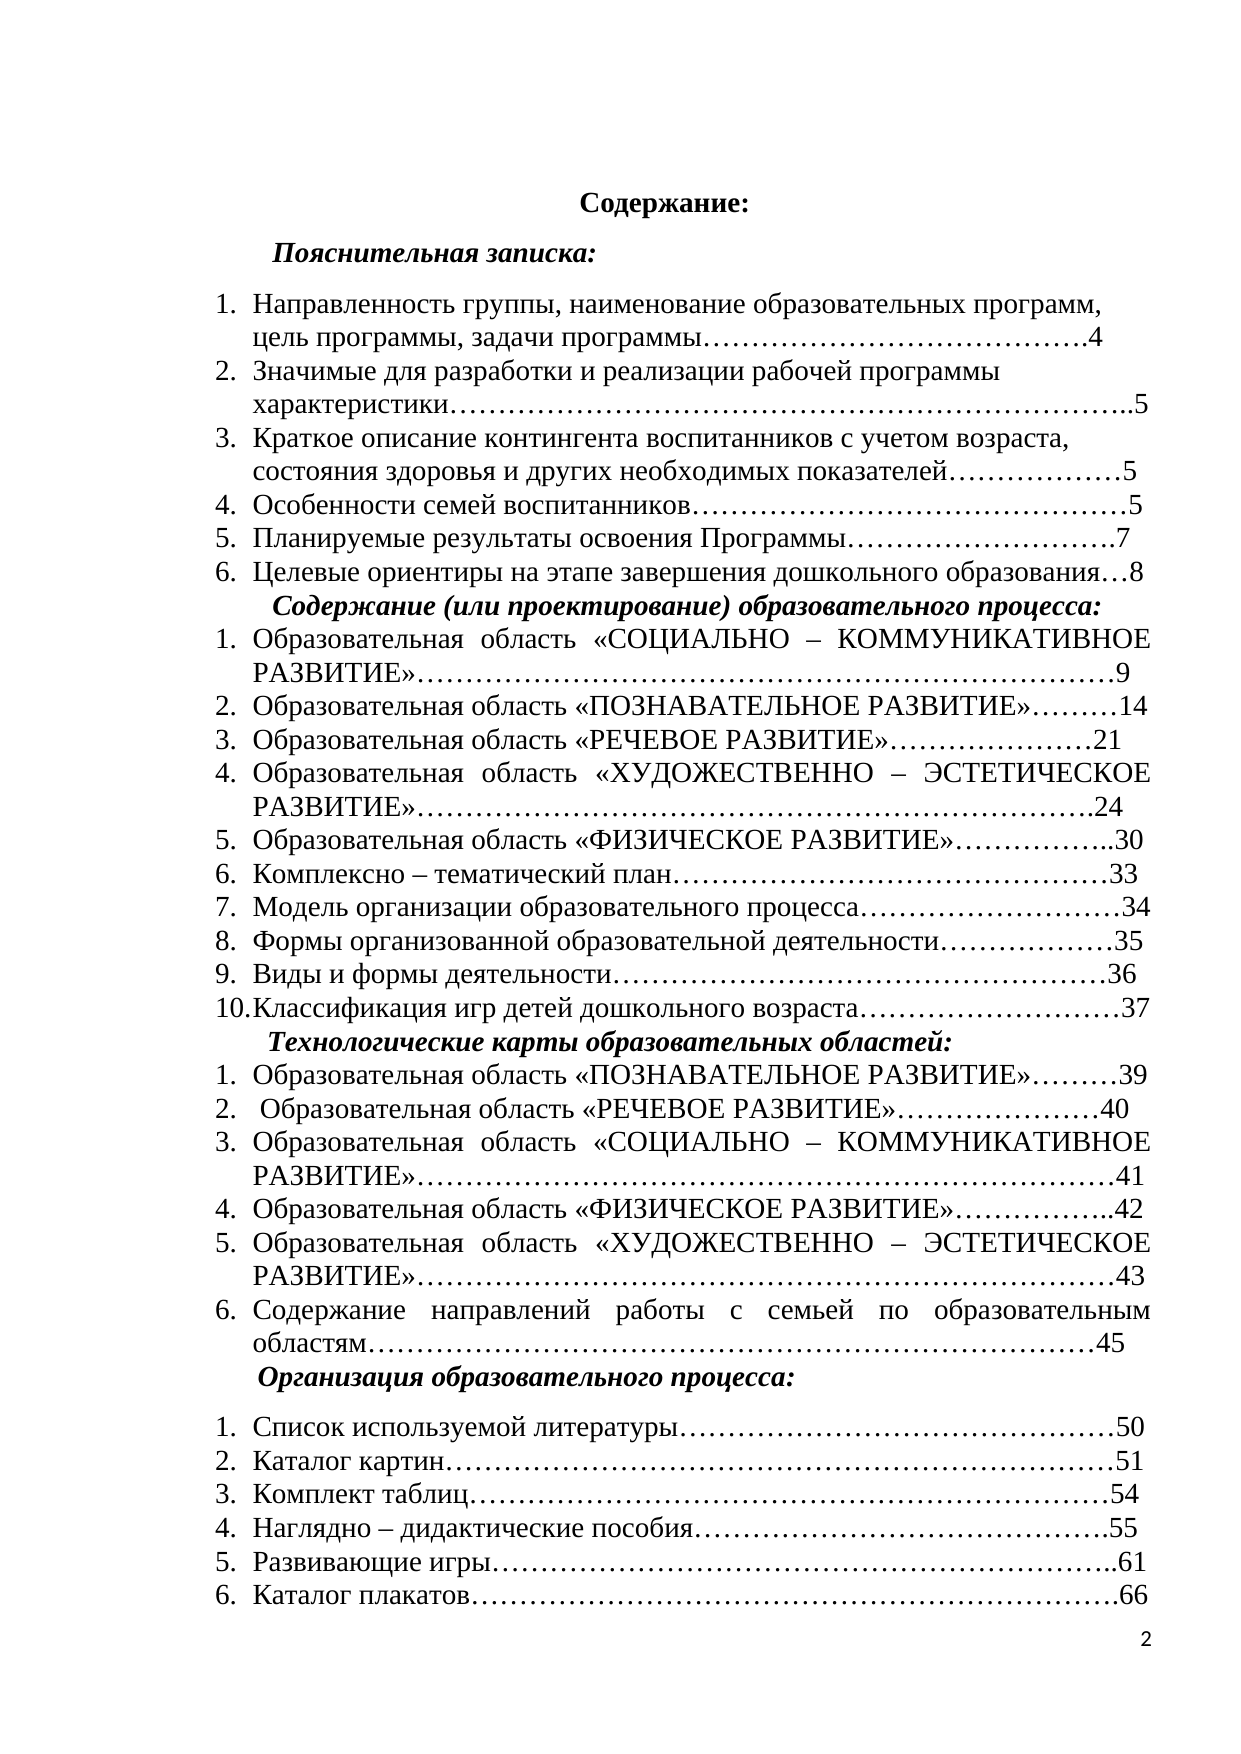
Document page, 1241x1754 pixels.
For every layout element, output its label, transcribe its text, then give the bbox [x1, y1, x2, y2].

list Классификация игр детей дошкольного возраста………………………37 [215, 990, 1152, 1024]
list Комплексно – тематический план………………………………………33 [215, 856, 1152, 889]
list Образовательная область «СОЦИАЛЬНО – КОММУНИКАТИВНОЕ РАЗВИТИЕ»………………………………………………………………9 [215, 621, 1152, 688]
text Организация образовательного процесса: [177, 1359, 1152, 1393]
list Направленность группы, наименование образовательных программ, цель программы, задачи программы………………………………….4 [215, 286, 1152, 353]
list Образовательная область «ФИЗИЧЕСКОЕ РАЗВИТИЕ»……………..42 [215, 1191, 1152, 1225]
list Целевые ориентиры на этапе завершения дошкольного образования…8 [215, 554, 1152, 588]
list Образовательная область «СОЦИАЛЬНО – КОММУНИКАТИВНОЕ РАЗВИТИЕ»………………………………………………………………41 [215, 1124, 1152, 1191]
list Виды и формы деятельности……………………………………………36 [215, 957, 1152, 990]
list Планируемые результаты освоения Программы……………………….7 [215, 521, 1152, 554]
list Образовательная область «ХУДОЖЕСТВЕННО – ЭСТЕТИЧЕСКОЕ РАЗВИТИЕ»…………………………………………………………….24 [215, 755, 1152, 822]
list Каталог плакатов………………………………………………………….66 [215, 1577, 1152, 1611]
text Содержание: [177, 185, 1152, 219]
list Наглядно – дидактические пособия…………………………………….55 [215, 1510, 1152, 1544]
list Образовательная область «РЕЧЕВОЕ РАЗВИТИЕ»…………………40 [215, 1091, 1152, 1124]
list Комплект таблиц…………………………………………………………54 [215, 1477, 1152, 1510]
list Развивающие игры………………………………………………………..61 [215, 1544, 1152, 1577]
list Особенности семей воспитанников………………………………………5 [215, 487, 1152, 521]
list Образовательная область «ФИЗИЧЕСКОЕ РАЗВИТИЕ»……………..30 [215, 822, 1152, 856]
list Краткое описание контингента воспитанников с учетом возраста, состояния здоровья и других необходимых показателей………………5 [215, 420, 1152, 487]
list Модель организации образовательного процесса………………………34 [215, 889, 1152, 923]
list Образовательная область «ХУДОЖЕСТВЕННО – ЭСТЕТИЧЕСКОЕ РАЗВИТИЕ»………………………………………………………………43 [215, 1225, 1152, 1292]
list Значимые для разработки и реализации рабочей программы характеристики……………………………………………………………..5 [215, 353, 1152, 420]
list Содержание направлений работы с семьей по образовательным областям…………………………………………………………………45 [215, 1292, 1152, 1359]
list Образовательная область «ПОЗНАВАТЕЛЬНОЕ РАЗВИТИЕ»………39 [215, 1057, 1152, 1091]
list Каталог картин……………………………………………………………51 [215, 1443, 1152, 1477]
text Технологические карты образовательных областей: [252, 1024, 1152, 1057]
list Образовательная область «РЕЧЕВОЕ РАЗВИТИЕ»…………………21 [215, 722, 1152, 755]
list Образовательная область «ПОЗНАВАТЕЛЬНОЕ РАЗВИТИЕ»………14 [215, 688, 1152, 722]
list Формы организованной образовательной деятельности………………35 [215, 923, 1152, 957]
list Список используемой литературы………………………………………50 [215, 1409, 1152, 1443]
text Пояснительная записка: [177, 236, 1152, 269]
text Содержание (или проектирование) образовательного процесса: [177, 588, 1152, 621]
